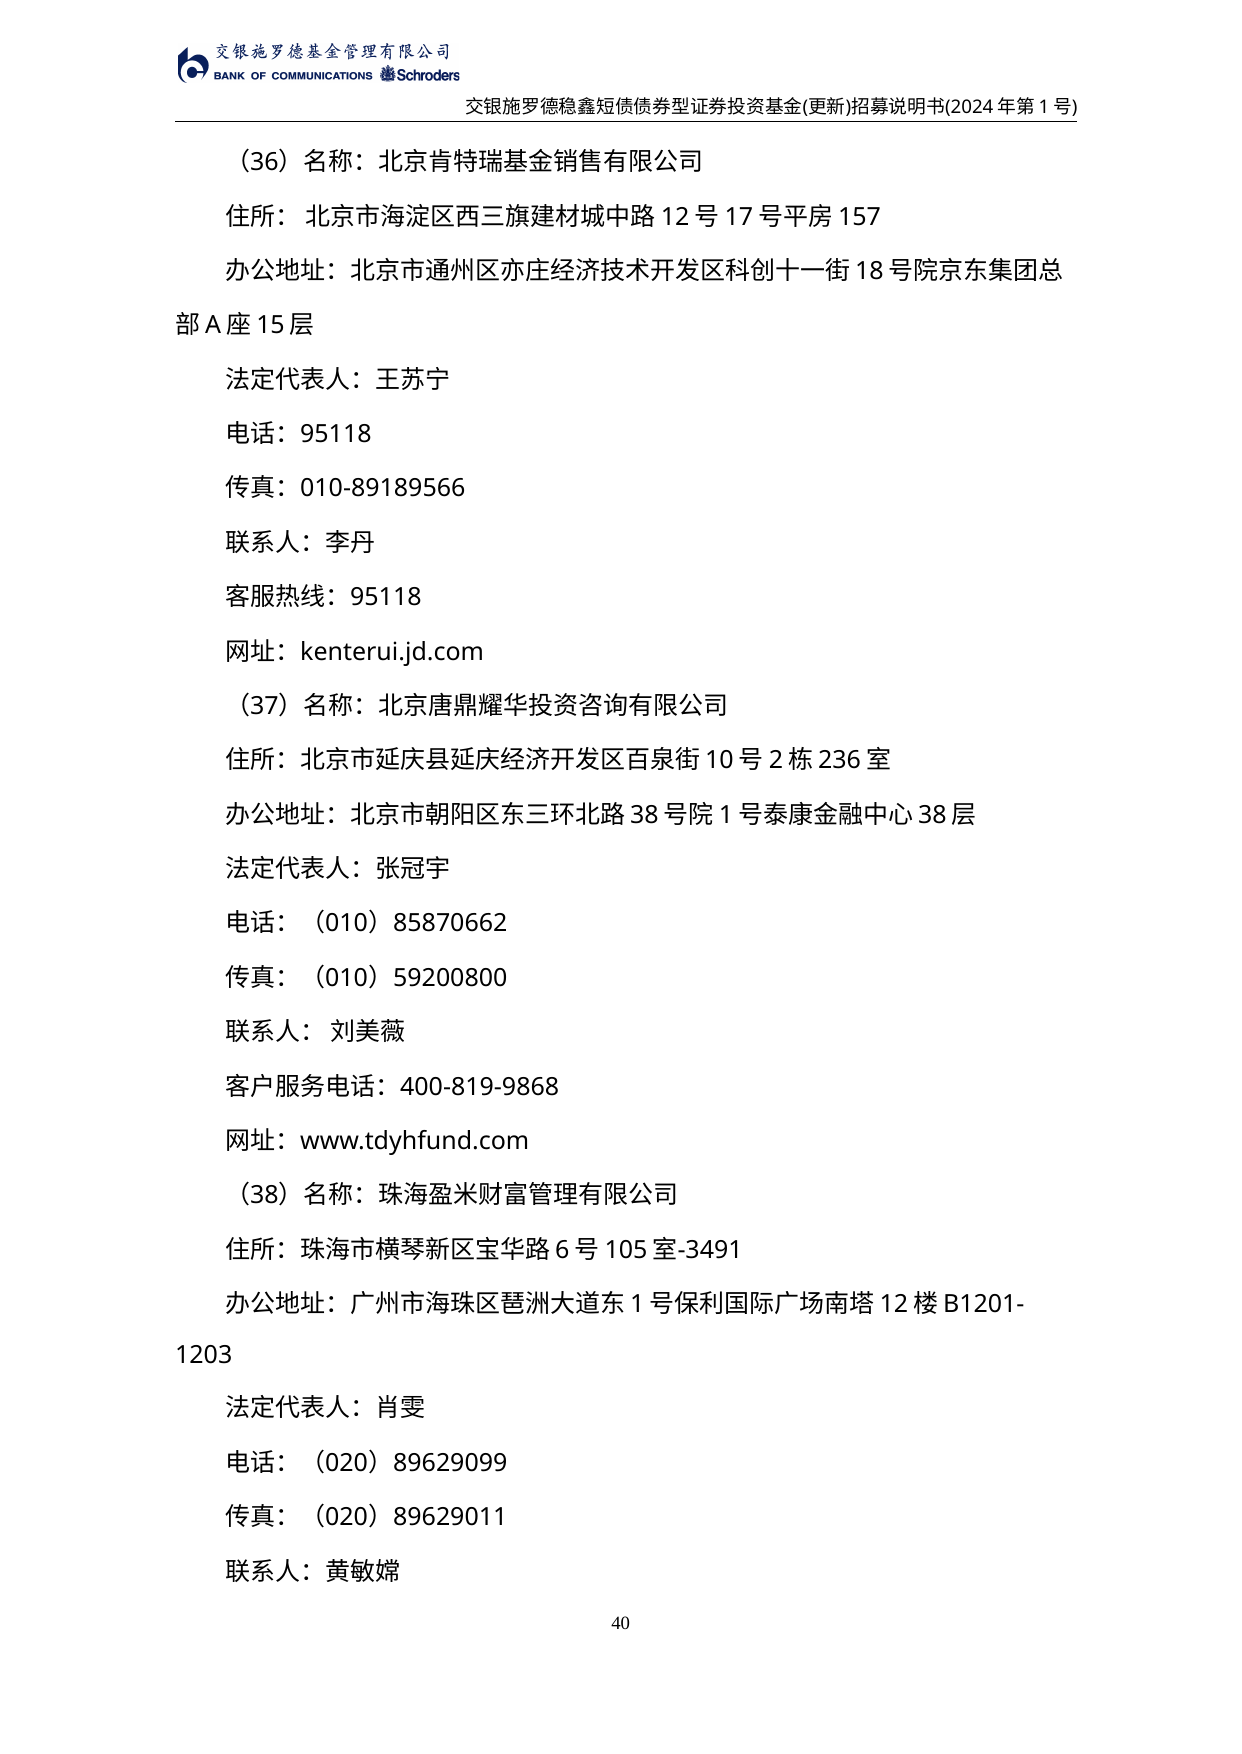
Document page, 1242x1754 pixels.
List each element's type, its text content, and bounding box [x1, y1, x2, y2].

text 办公地址：北京市通州区亦庄经济技术开发区科创十一街18号院京东集团总部A座15层 [175, 250, 1077, 341]
text 办公地址：北京市朝阳区东三环北路38号院1号泰康金融中心38层 [175, 794, 1077, 830]
text 住所：珠海市横琴新区宝华路6号105室-3491 [175, 1229, 1077, 1265]
text 法定代表人：张冠宇 [175, 848, 1077, 885]
text 住所： 北京市海淀区西三旗建材城中路12号17号平房157 [175, 196, 1077, 232]
text 传真：（020）89629011 [175, 1497, 1077, 1533]
text 网址：www.tdyhfund.com [175, 1120, 1077, 1157]
text （36）名称：北京肯特瑞基金销售有限公司 [175, 142, 1077, 178]
text 法定代表人：王苏宁 [175, 359, 1077, 395]
text （38）名称：珠海盈米财富管理有限公司 [175, 1175, 1077, 1211]
text 联系人：黄敏嫦 [175, 1551, 1077, 1587]
text 法定代表人：肖雯 [175, 1388, 1077, 1424]
text 传真：（010）59200800 [175, 957, 1077, 993]
text （37）名称：北京唐鼎耀华投资咨询有限公司 [175, 685, 1077, 722]
text 电话：（010）85870662 [175, 903, 1077, 939]
text 网址：kenterui.jd.com [175, 631, 1077, 667]
picture [178, 43, 460, 83]
text 住所：北京市延庆县延庆经济开发区百泉街10号2栋236室 [175, 740, 1077, 776]
text 传真：010-89189566 [175, 468, 1077, 504]
text 客户服务电话：400-819-9868 [175, 1066, 1077, 1102]
text 联系人：李丹 [175, 522, 1077, 558]
text 电话：95118 [175, 413, 1077, 450]
text 电话：（020）89629099 [175, 1442, 1077, 1478]
text 联系人： 刘美薇 [175, 1012, 1077, 1048]
text 客服热线：95118 [175, 577, 1077, 613]
text 办公地址：广州市海珠区琶洲大道东1号保利国际广场南塔12楼B1201-1203 [175, 1283, 1077, 1371]
